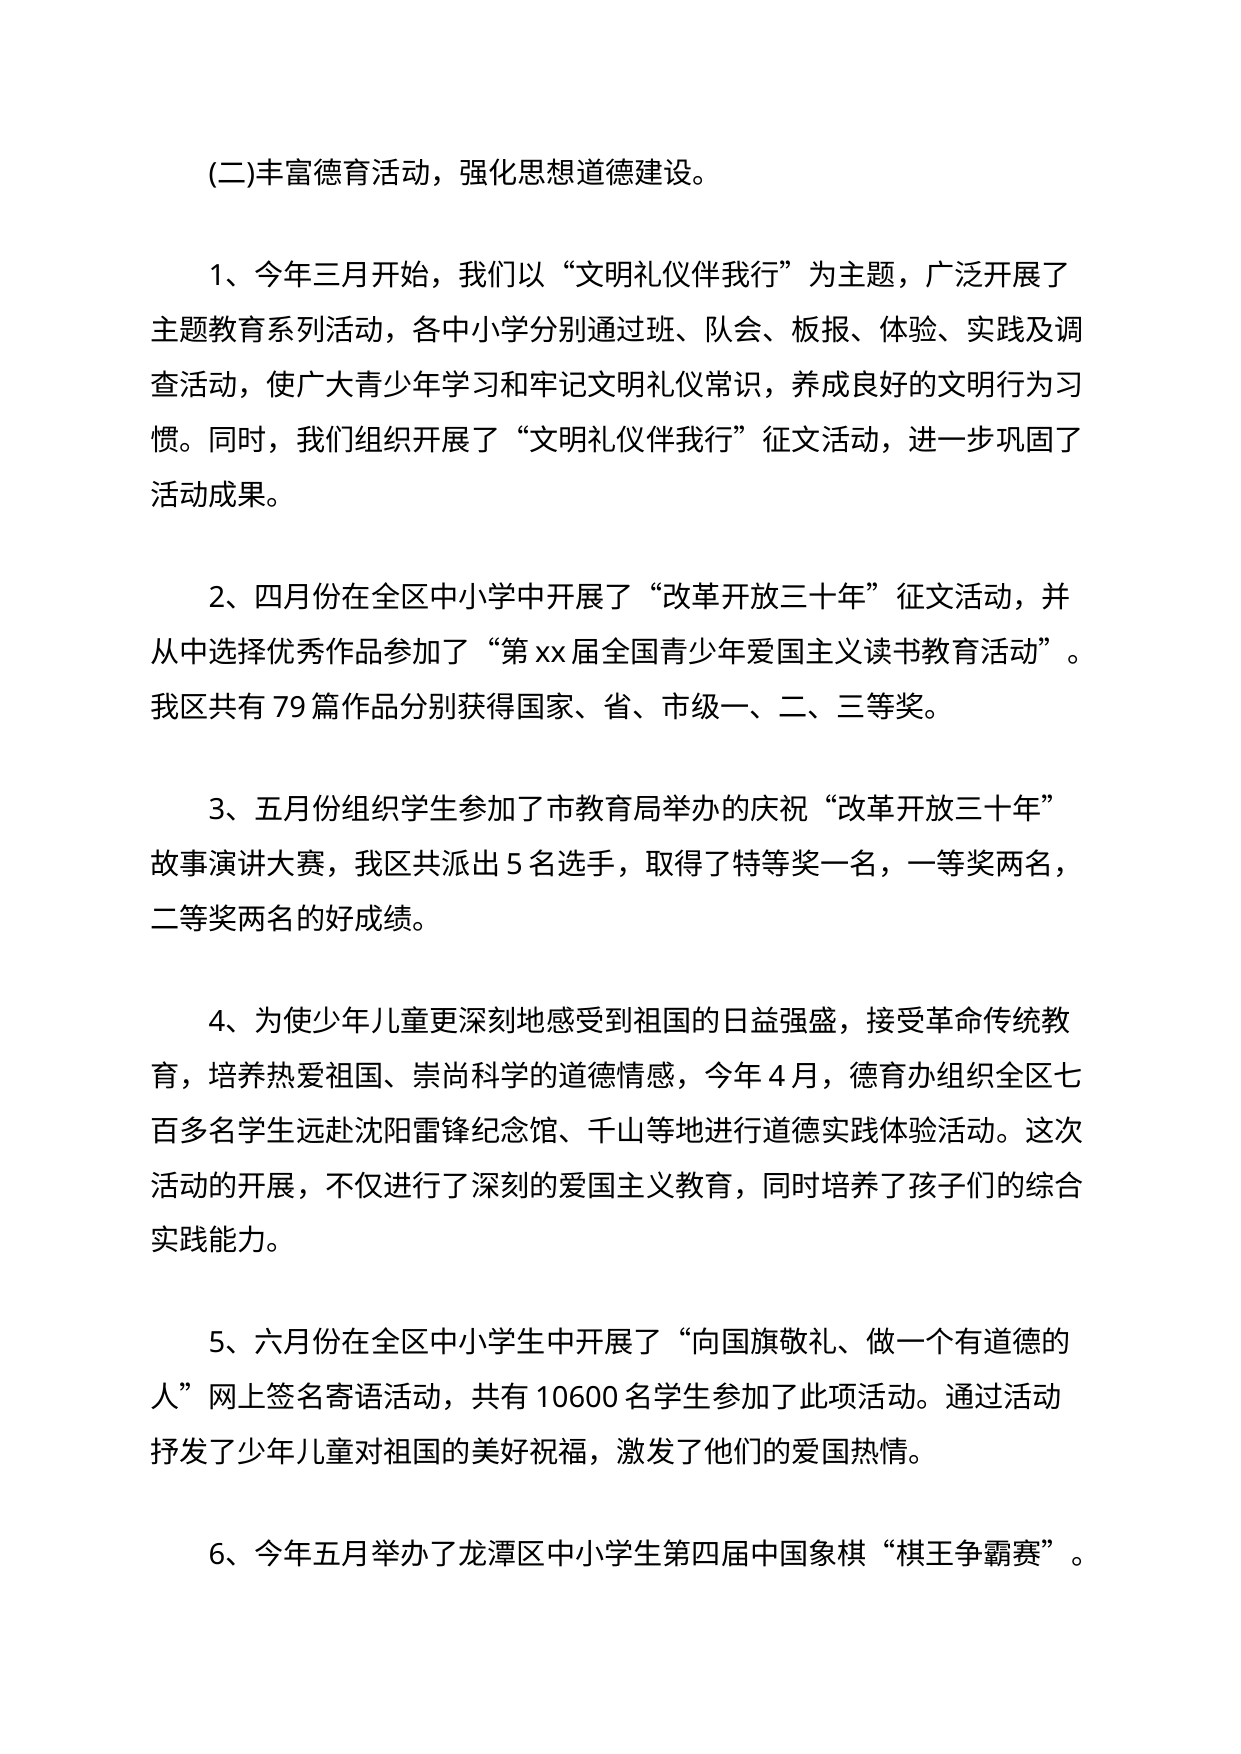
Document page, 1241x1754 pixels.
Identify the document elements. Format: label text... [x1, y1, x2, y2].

text 1、今年三月开始，我们以“文明礼仪伴我行”为主题，广泛开展了主题教育系列活动，各中小学分别通过班、队会、板报、体验、实践及调查活动，使广大青少年学习和牢记文明礼仪常识，养成良好的文明行为习惯。同时，我们组织开展了“文明礼仪伴我行”征文活动，进一步巩固了活动成果。 [150, 252, 1090, 514]
text 2、四月份在全区中小学中开展了“改革开放三十年”征文活动，并从中选择优秀作品参加了“第xx届全国青少年爱国主义读书教育活动”。我区共有79篇作品分别获得国家、省、市级一、二、三等奖。 [150, 573, 1090, 726]
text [150, 1531, 1090, 1573]
text (二)丰富德育活动，强化思想道德建设。 [150, 150, 1090, 192]
text 5、六月份在全区中小学生中开展了“向国旗敬礼、做一个有道德的人”网上签名寄语活动，共有10600名学生参加了此项活动。通过活动抒发了少年儿童对祖国的美好祝福，激发了他们的爱国热情。 [150, 1319, 1090, 1471]
text 3、五月份组织学生参加了市教育局举办的庆祝“改革开放三十年”故事演讲大赛，我区共派出5名选手，取得了特等奖一名，一等奖两名，二等奖两名的好成绩。 [150, 785, 1090, 938]
text 4、为使少年儿童更深刻地感受到祖国的日益强盛，接受革命传统教育，培养热爱祖国、崇尚科学的道德情感，今年4月，德育办组织全区七百多名学生远赴沈阳雷锋纪念馆、千山等地进行道德实践体验活动。这次活动的开展，不仅进行了深刻的爱国主义教育，同时培养了孩子们的综合实践能力。 [150, 997, 1090, 1259]
